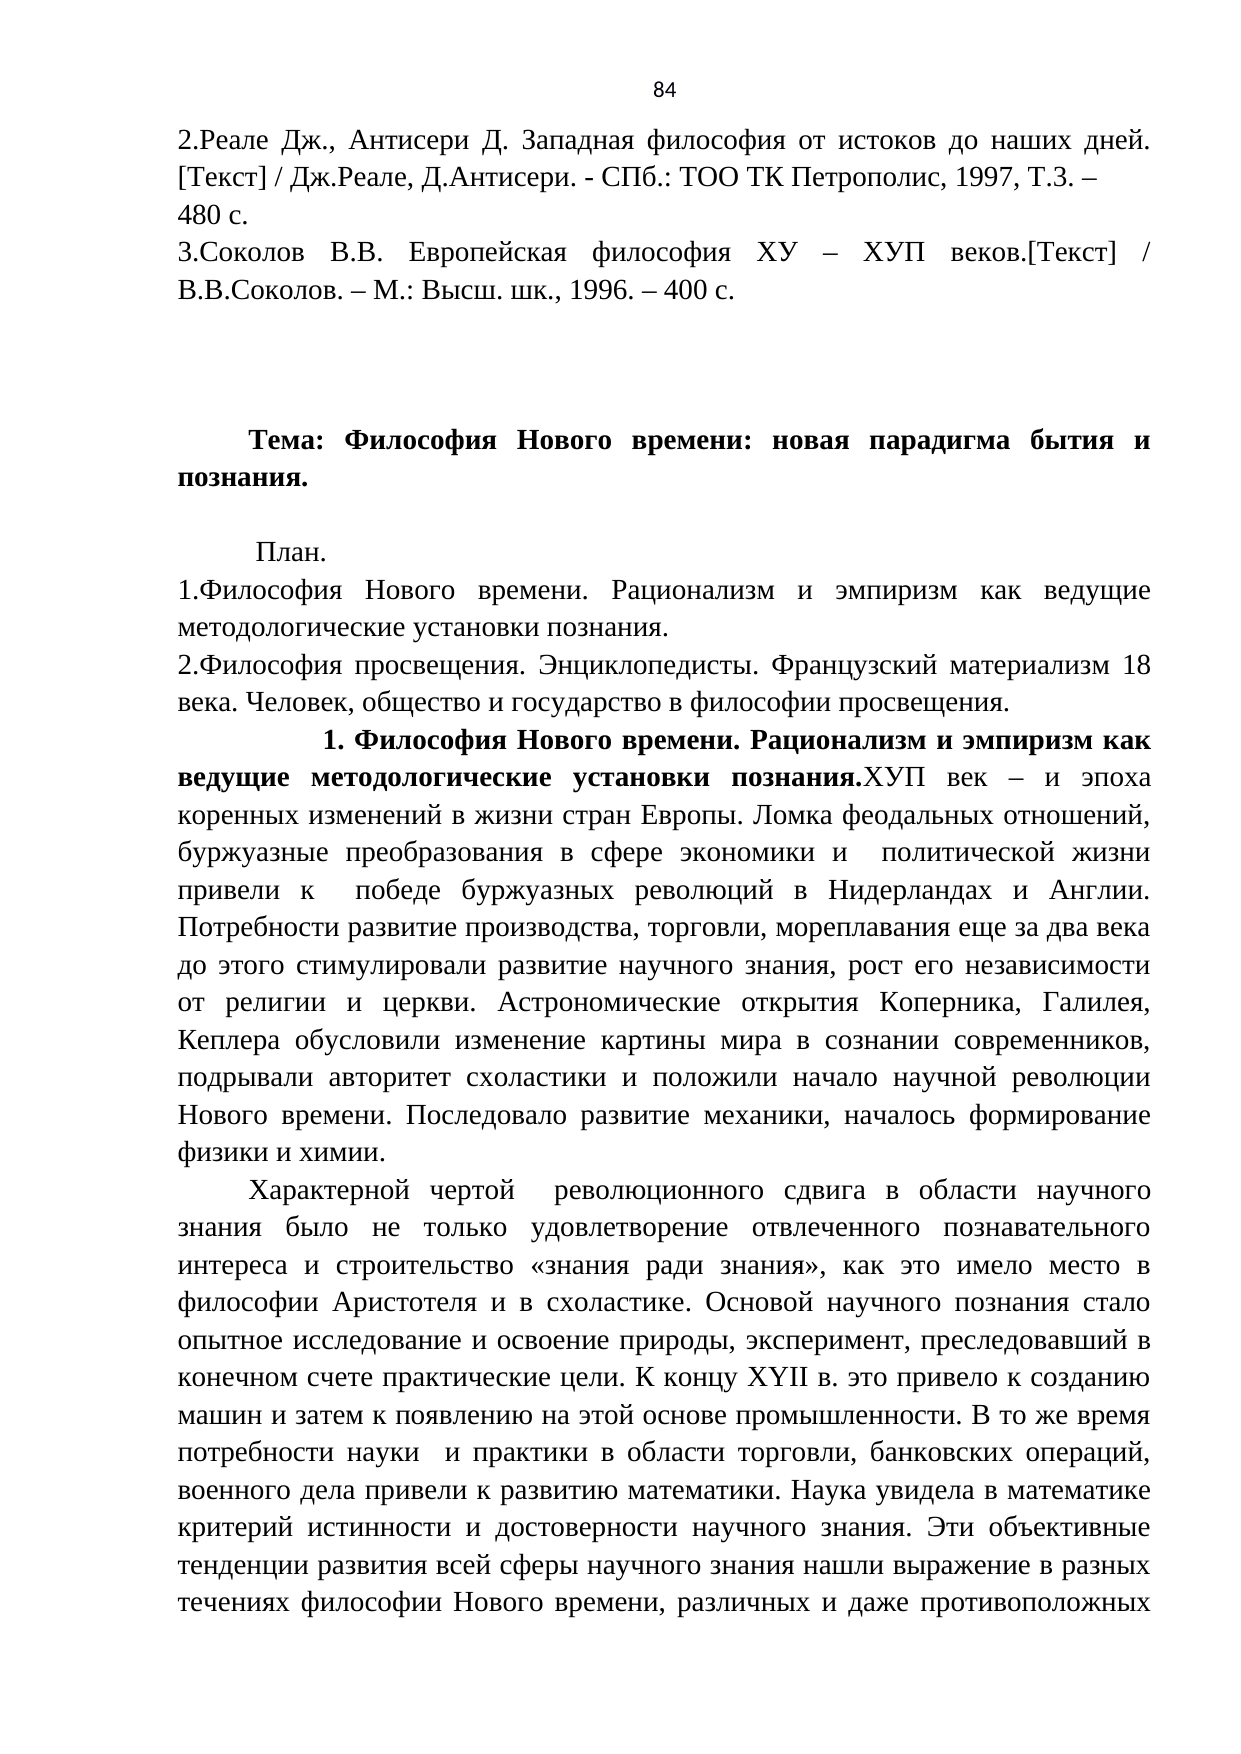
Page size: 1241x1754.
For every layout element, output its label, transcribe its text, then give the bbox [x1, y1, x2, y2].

text 2.Философия просвещения. Энциклопедисты. Французский материализм 18 века. Человек, общество и государство в философии просвещения. [177, 643, 1152, 718]
text 1. Философия Нового времени. Рационализм и эмпиризм как ведущие методологические установки познания.ХУП век – и эпоха коренных изменений в жизни стран Европы. Ломка феодальных отношений, буржуазные преобразования в сфере экономики и политической жизни привели к победе буржуазных революций в Нидерландах и Англии. Потребности развитие производства, торговли, мореплавания еще за два века до этого стимулировали развитие научного знания, рост его независимости от религии и церкви. Астрономические открытия Коперника, Галилея, Кеплера обусловили изменение картины мира в сознании современников, подрывали авторитет схоластики и положили начало научной революции Нового времени. Последовало развитие механики, началось формирование физики и химии. [177, 718, 1152, 1168]
text 1.Философия Нового времени. Рационализм и эмпиризм как ведущие методологические установки познания. [177, 568, 1152, 643]
text План. [177, 531, 1152, 568]
text 3.Соколов В.В. Европейская философия ХУ – ХУП веков.[Текст] / В.В.Соколов. – М.: Высш. шк., 1996. – 400 с. [177, 231, 1152, 306]
text 480 с. [177, 193, 1152, 231]
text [177, 1168, 1152, 1618]
text Тема: Философия Нового времени: новая парадигма бытия и познания. [177, 418, 1152, 493]
text 2.Реале Дж., Антисери Д. Западная философия от истоков до наших дней. [Текст] / Дж.Реале, Д.Антисери. - СПб.: ТОО ТК Петрополис, 1997, Т.3. – [177, 118, 1152, 193]
